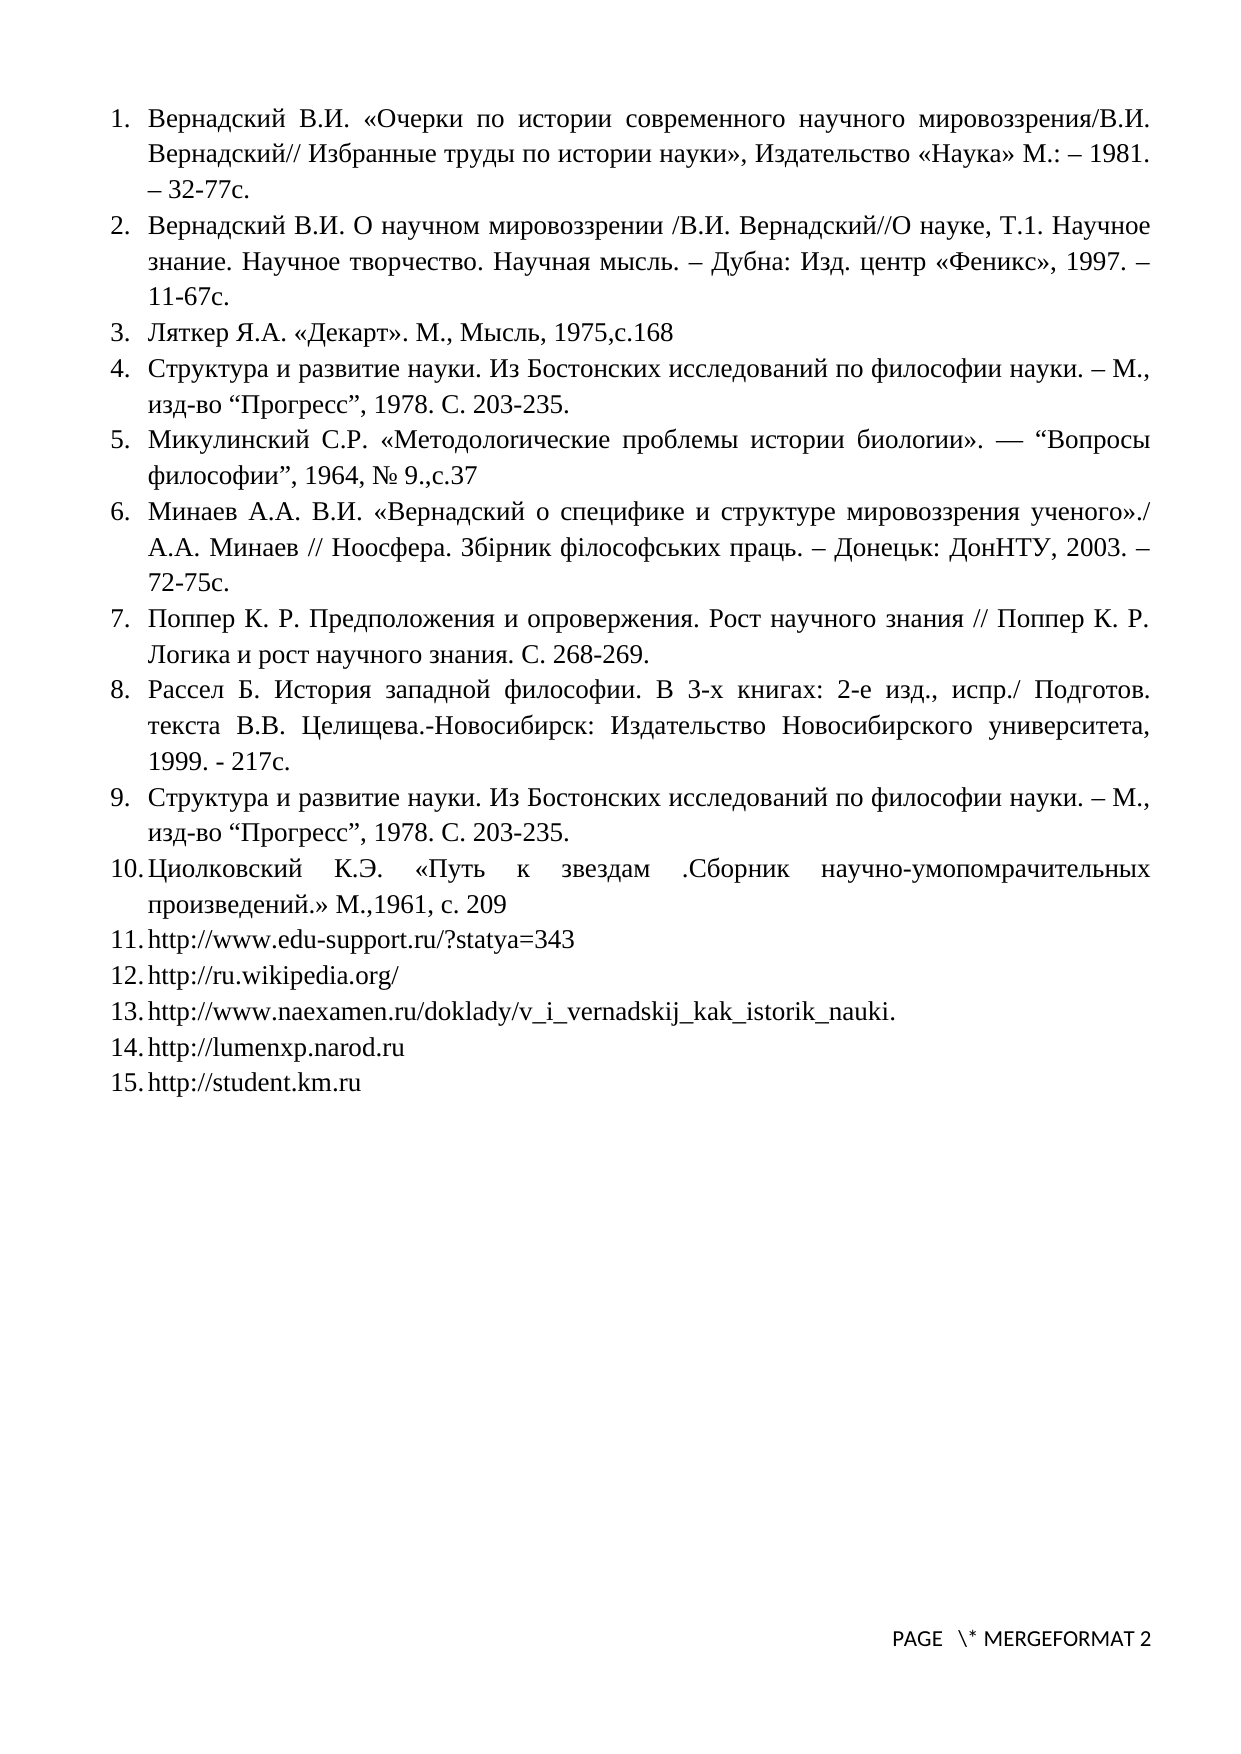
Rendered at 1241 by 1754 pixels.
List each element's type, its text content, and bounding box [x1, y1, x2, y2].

list Структура и развитие науки. Из Бостонских исследований по философии науки. – М., изд-во “Прогресс”, 1978. С. 203-235. [110, 781, 1152, 848]
list http://ru.wikipedia.org/ [110, 959, 1152, 991]
list Структура и развитие науки. Из Бостонских исследований по философии науки. – М., изд-во “Прогресс”, 1978. С. 203-235. [110, 352, 1152, 419]
list Поппер К. Р. Предположения и опровержения. Рост научного знания // Поппер К. Р. Логика и рост научного знания. С. 268-269. [110, 602, 1152, 669]
list http://lumenxp.narod.ru [110, 1031, 1152, 1062]
list http://www.naexamen.ru/doklady/v_i_vernadskij_kak_istorik_nauki. [110, 995, 1152, 1026]
list http://www.edu-support.ru/?statya=343 [110, 924, 1152, 955]
list Рассел Б. История западной философии. В 3-х книгах: 2-е изд., испр./ Подготов. текста В.В. Целищева.-Новосибирск: Издательство Новосибирского университета, 1999. - 217с. [110, 673, 1152, 776]
list http://student.km.ru [110, 1067, 1152, 1098]
list Минаев А.А. В.И. «Вернадский о специфике и структуре мировоззрения ученого»./ А.А. Минаев // Ноосфера. Збірник філософських праць. – Донецьк: ДонНТУ, 2003. – 72-75с. [110, 495, 1152, 597]
list Вернадский В.И. «Очерки по истории современного научного мировоззрения/В.И. Вернадский// Избранные труды по истории науки», Издательство «Наука» М.: – 1981. – 32-77с. [110, 102, 1152, 204]
list Микулинский С.Р. «Методолorические проблемы истории биолorии». — “Вопросы философии”, 1964, № 9.,с.37 [110, 423, 1152, 490]
list Ляткер Я.А. «Декарт». М., Мысль, 1975,с.168 [110, 316, 1152, 347]
list Вернадский В.И. О научном мировоззрении /В.И. Вернадский//О науке, Т.1. Научное знание. Научное творчество. Научная мысль. – Дубна: Изд. центр «Феникс», 1997. – 11-67с. [110, 209, 1152, 312]
list Циолковский К.Э. «Путь к звездам .Сборник научно-умопомрачительных произведений.» М.,1961, с. 209 [110, 852, 1152, 919]
